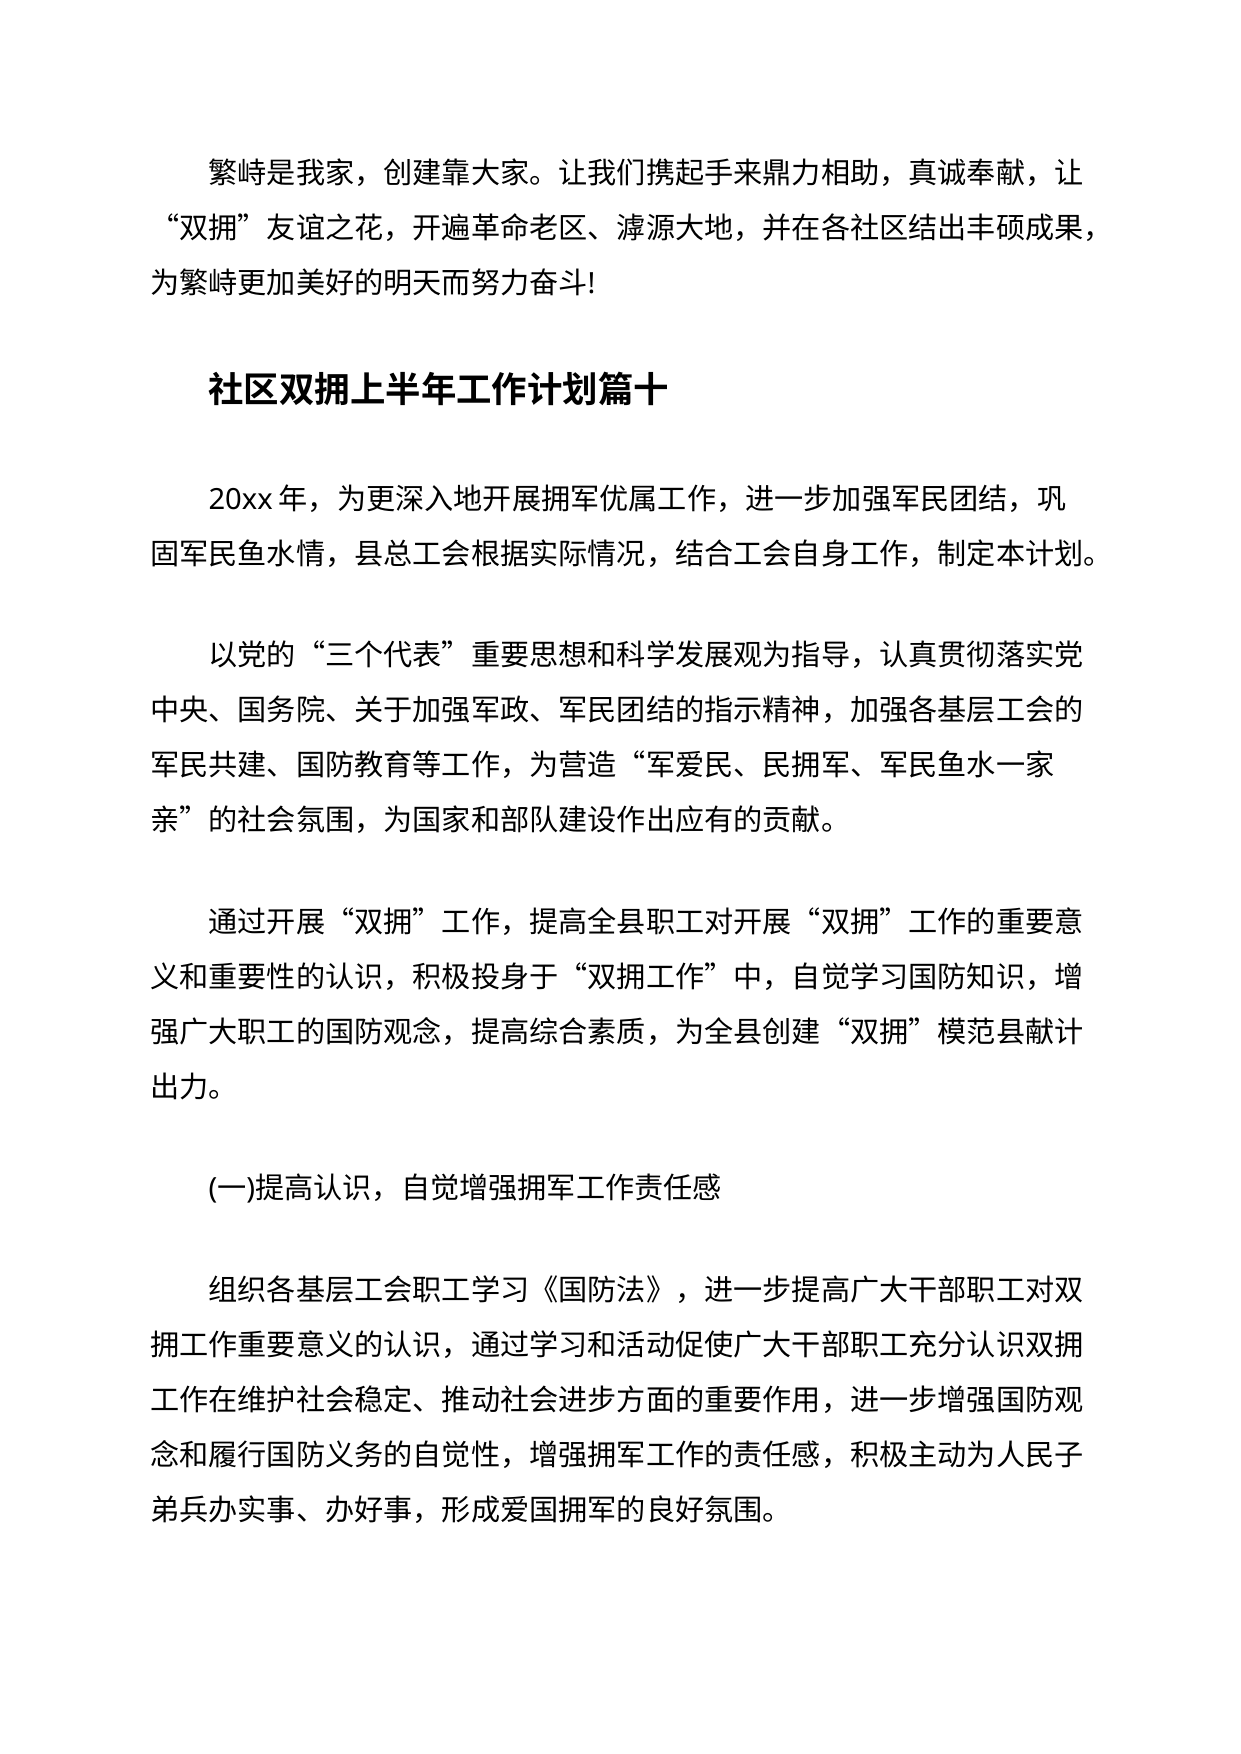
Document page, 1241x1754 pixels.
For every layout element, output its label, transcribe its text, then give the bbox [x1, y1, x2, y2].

text 繁峙是我家，创建靠大家。让我们携起手来鼎力相助，真诚奉献，让“双拥”友谊之花，开遍革命老区、滹源大地，并在各社区结出丰硕成果，为繁峙更加美好的明天而努力奋斗! [150, 150, 1090, 302]
text 通过开展“双拥”工作，提高全县职工对开展“双拥”工作的重要意义和重要性的认识，积极投身于“双拥工作”中，自觉学习国防知识，增强广大职工的国防观念，提高综合素质，为全县创建“双拥”模范县献计出力。 [150, 898, 1090, 1105]
text 组织各基层工会职工学习《国防法》，进一步提高广大干部职工对双拥工作重要意义的认识，通过学习和活动促使广大干部职工充分认识双拥工作在维护社会稳定、推动社会进步方面的重要作用，进一步增强国防观念和履行国防义务的自觉性，增强拥军工作的责任感，积极主动为人民子弟兵办实事、办好事，形成爱国拥军的良好氛围。 [150, 1267, 1090, 1529]
text 社区双拥上半年工作计划篇十 [150, 362, 1090, 413]
text 以党的“三个代表”重要思想和科学发展观为指导，认真贯彻落实党中央、国务院、关于加强军政、军民团结的指示精神，加强各基层工会的军民共建、国防教育等工作，为营造“军爱民、民拥军、军民鱼水一家亲”的社会氛围，为国家和部队建设作出应有的贡献。 [150, 632, 1090, 839]
text 20xx年，为更深入地开展拥军优属工作，进一步加强军民团结，巩固军民鱼水情，县总工会根据实际情况，结合工会自身工作，制定本计划。 [150, 475, 1090, 572]
text (一)提高认识，自觉增强拥军工作责任感 [150, 1165, 1090, 1207]
